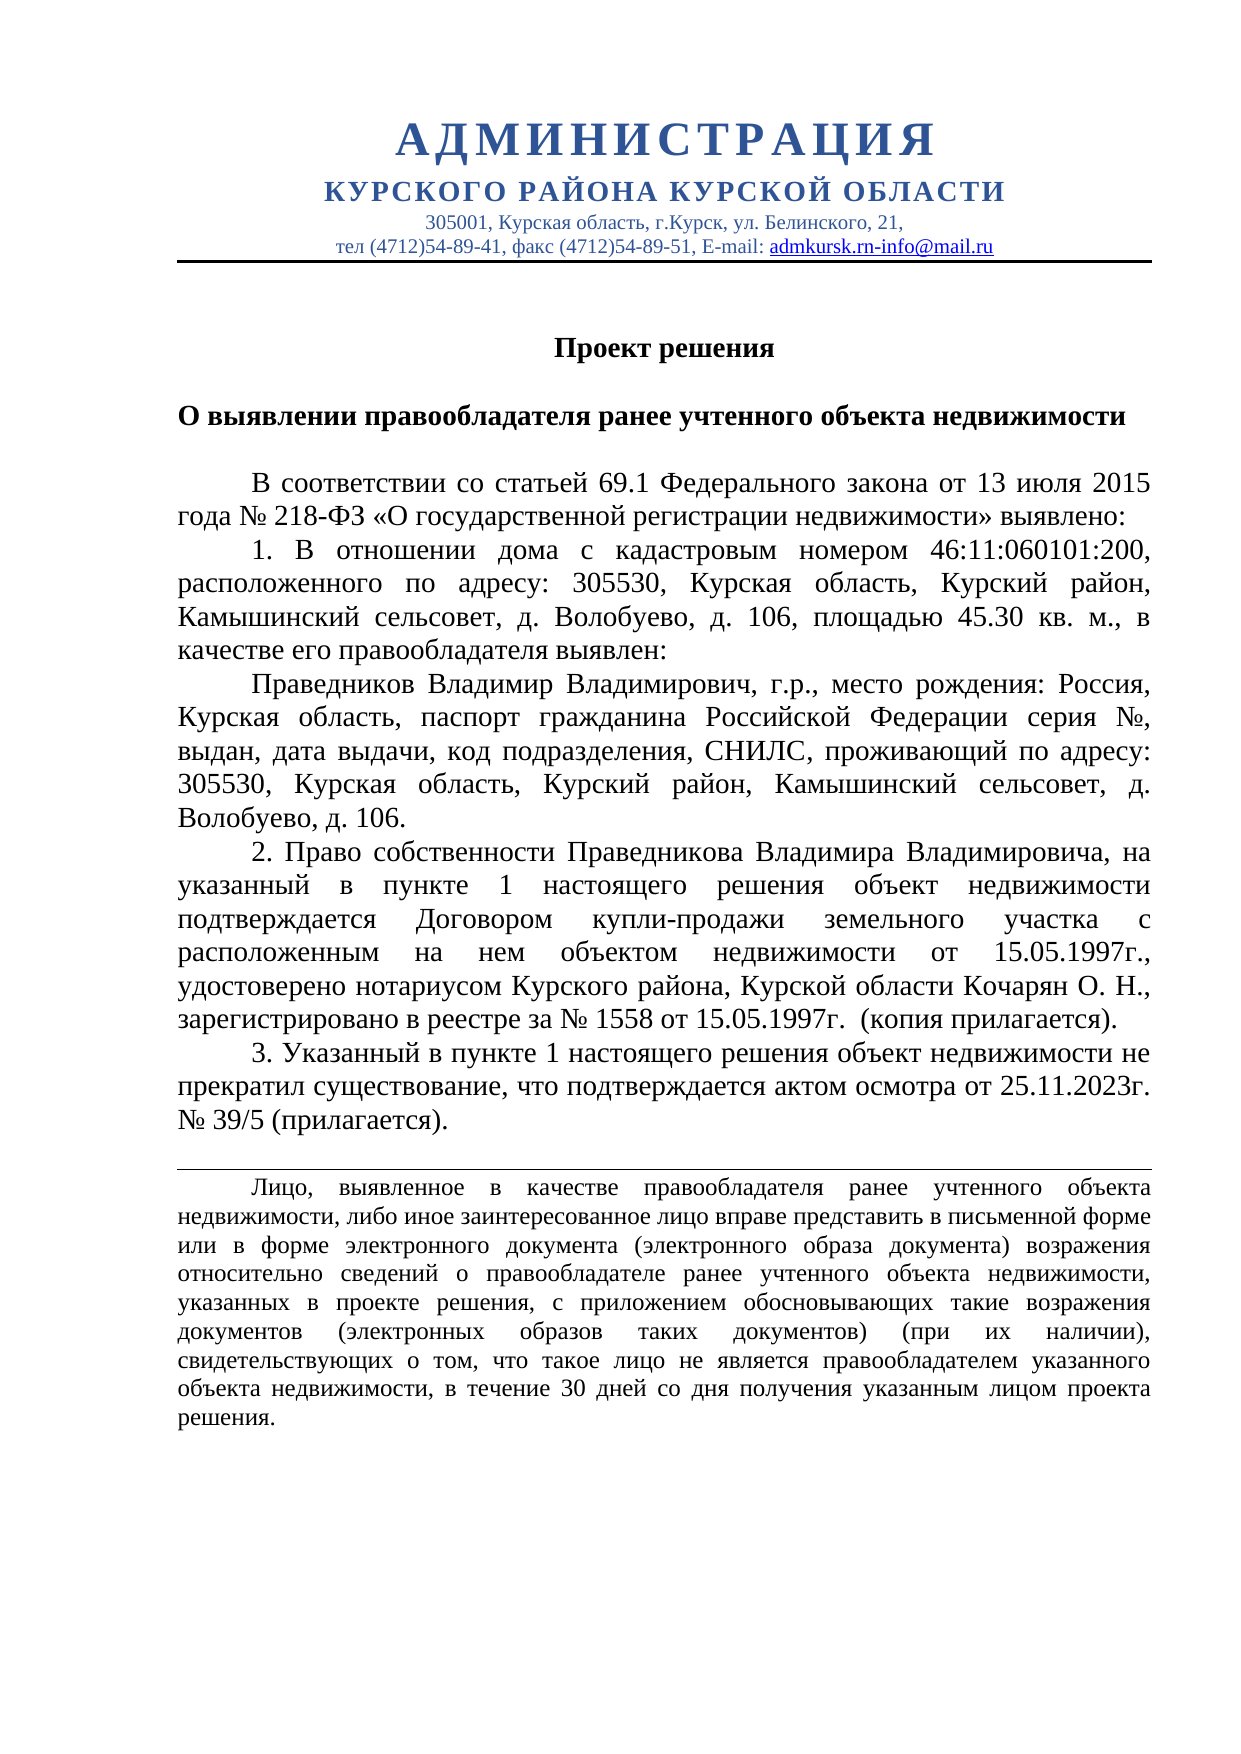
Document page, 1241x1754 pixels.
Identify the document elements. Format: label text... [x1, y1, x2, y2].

text 1. В отношении дома с кадастровым номером 46:11:060101:200, расположенного по адресу: 305530, Курская область, Курский район, Камышинский сельсовет, д. Волобуево, д. 106, площадью 45.30 кв. м., в качестве его правообладателя выявлен: [177, 532, 1152, 666]
text тел (4712)54-89-41, факс (4712)54-89-51, E-mail: admkursk.rn-info@mail.ru [177, 234, 1152, 260]
text КУРСКОГО РАЙОНА КУРСКОЙ ОБЛАСТИ [177, 164, 1152, 210]
text Лицо, выявленное в качестве правообладателя ранее учтенного объекта недвижимости, либо иное заинтересованное лицо вправе представить в письменной форме или в форме электронного документа (электронного образа документа) возражения относительно сведений о правообладателе ранее учтенного объекта недвижимости, указанных в проекте решения, с приложением обосновывающих такие возражения документов (электронных образов таких документов) (при их наличии), свидетельствующих о том, что такое лицо не является правообладателем указанного объекта недвижимости, в течение 30 дней со дня получения указанным лицом проекта решения. [177, 1170, 1152, 1431]
text АДМИНИСТРАЦИЯ [177, 118, 1152, 164]
text Проект решения [177, 331, 1152, 364]
text 3. Указанный в пункте 1 настоящего решения объект недвижимости не прекратил существование, что подтверждается актом осмотра от 25.11.2023г. № 39/5 (прилагается). [177, 1035, 1152, 1136]
text В соответствии со статьей 69.1 Федерального закона от 13 июля 2015 года № 218-ФЗ «О государственной регистрации недвижимости» выявлено: [177, 465, 1152, 532]
text 2. Право собственности Праведникова Владимира Владимировича, на указанный в пункте 1 настоящего решения объект недвижимости подтверждается Договором купли-продажи земельного участка с расположенным на нем объектом недвижимости от 15.05.1997г., удостоверено нотариусом Курского района, Курской области Кочарян О. Н., зарегистрировано в реестре за № 1558 от 15.05.1997г. (копия прилагается). [177, 834, 1152, 1035]
text Праведников Владимир Владимирович, г.р., место рождения: Россия, Курская область, паспорт гражданина Российской Федерации серия №, выдан, дата выдачи, код подразделения, СНИЛС, проживающий по адресу: 305530, Курская область, Курский район, Камышинский сельсовет, д. Волобуево, д. 106. [177, 666, 1152, 834]
text 305001, Курская область, г.Курск, ул. Белинского, 21, [177, 210, 1152, 234]
text О выявлении правообладателя ранее учтенного объекта недвижимости [177, 398, 1152, 431]
